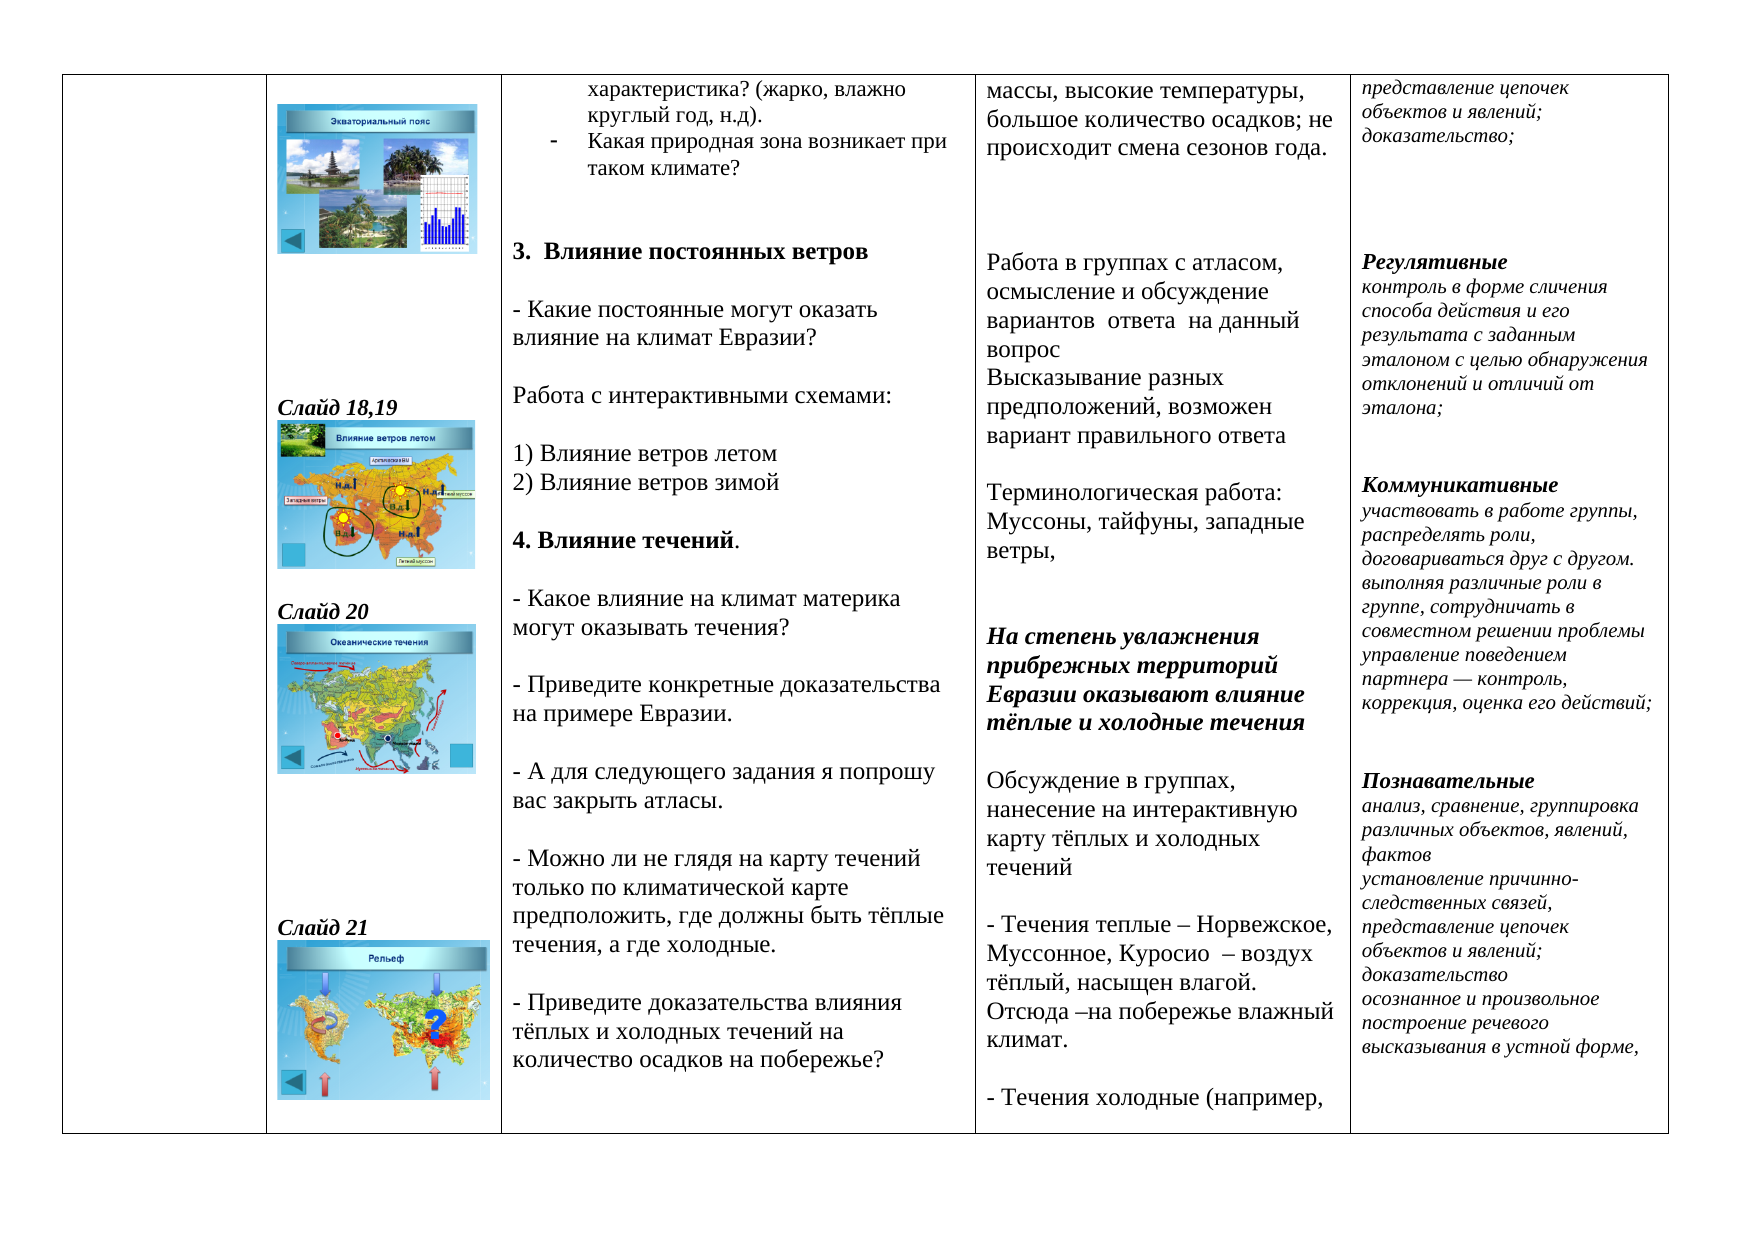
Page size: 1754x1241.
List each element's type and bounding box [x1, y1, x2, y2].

table_cell [267, 75, 501, 1132]
picture [277, 104, 478, 254]
picture [277, 420, 476, 569]
table_cell [63, 75, 266, 1132]
picture [277, 624, 476, 774]
picture [277, 940, 490, 1100]
table_cell [502, 75, 975, 1132]
table_cell [1351, 75, 1668, 1132]
table_cell [976, 75, 1350, 1132]
